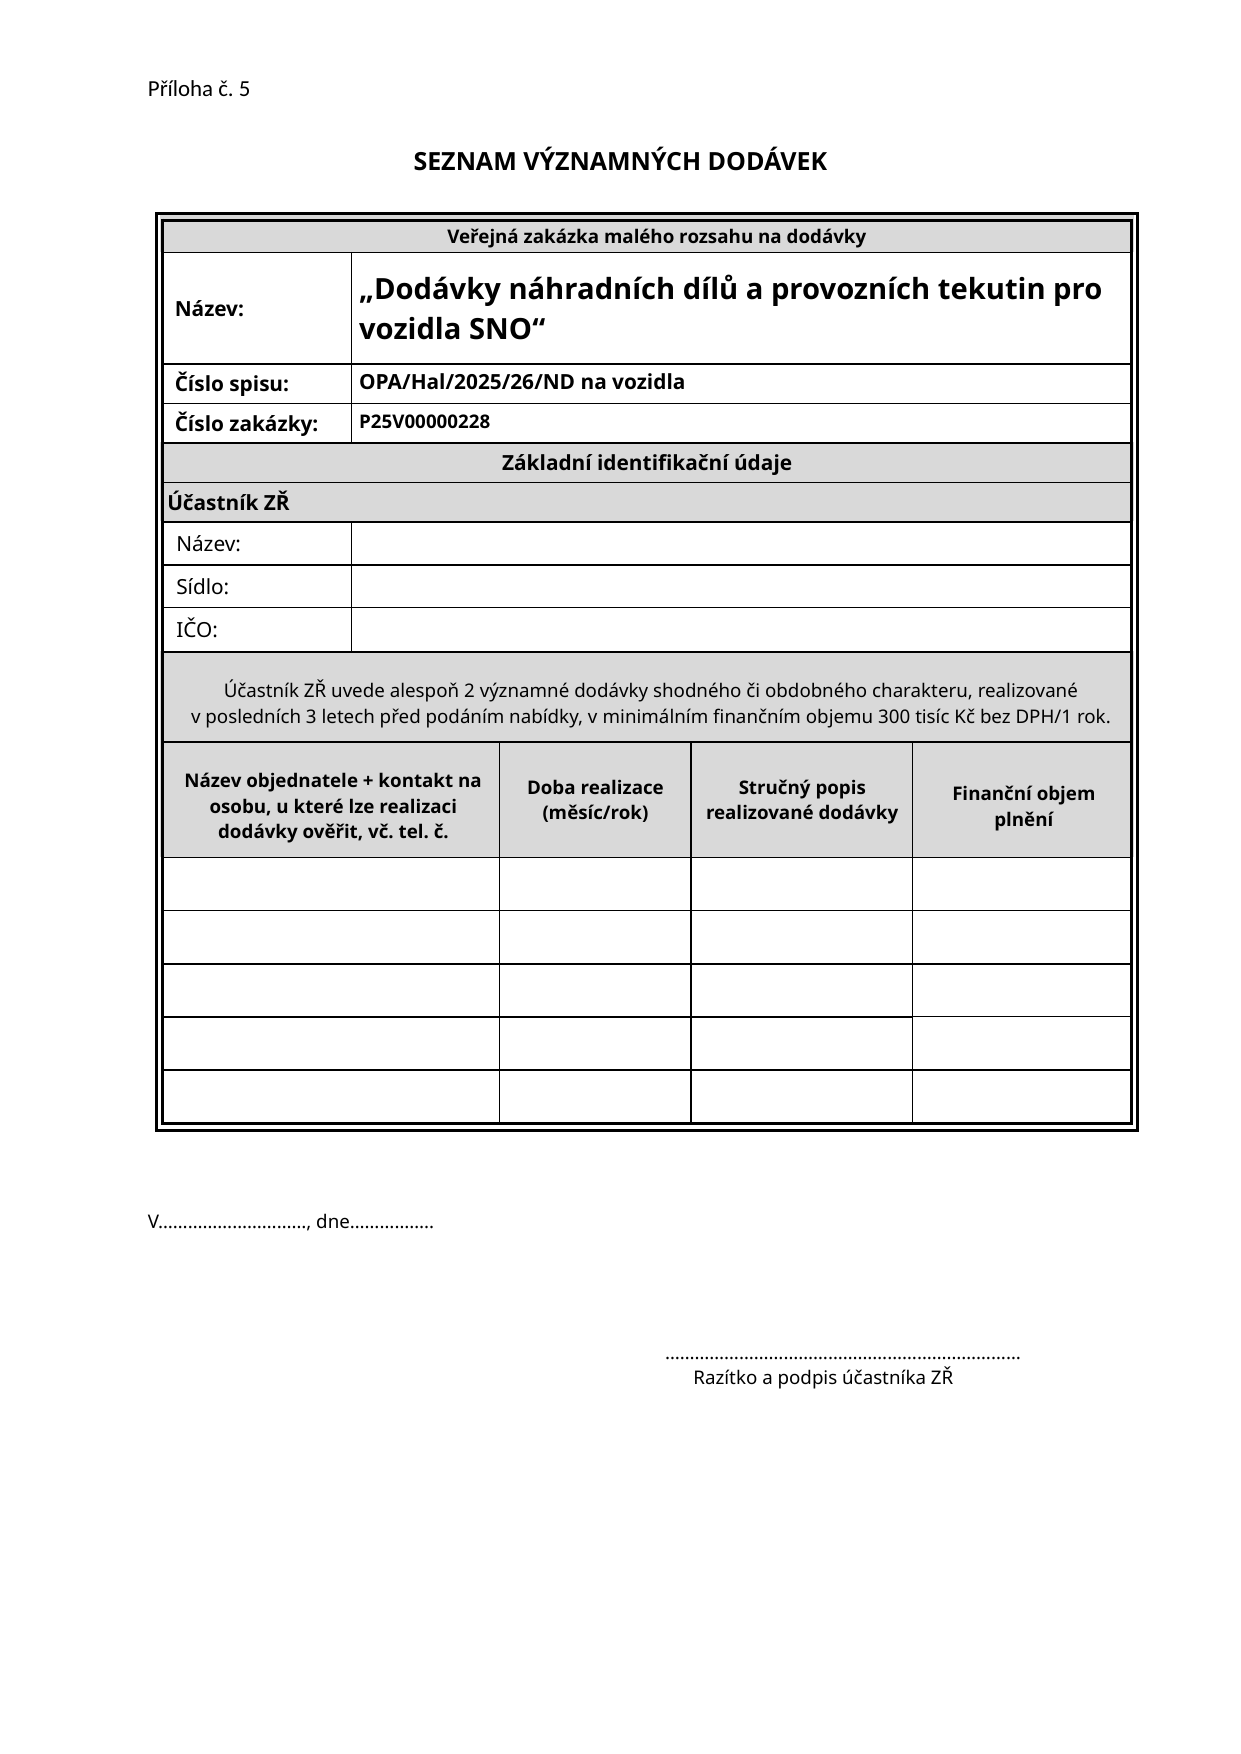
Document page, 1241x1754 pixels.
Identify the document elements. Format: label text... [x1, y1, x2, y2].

table_header Veřejná zakázka malého rozsahu na dodávky [160, 215, 1134, 252]
table_cell P25V00000228 [352, 404, 1130, 442]
table_cell [692, 1071, 912, 1122]
subtitle SEZNAM VÝZNAMNÝCH DODÁVEK [148, 143, 1092, 177]
table_cell Název: [164, 253, 351, 363]
table_cell [164, 1018, 499, 1069]
table_cell [352, 566, 1130, 607]
table_cell Stručný popis realizované dodávky [692, 743, 912, 857]
table_cell [692, 965, 912, 1016]
table_cell Číslo spisu: [164, 365, 351, 402]
table_cell [352, 608, 1130, 651]
table_cell [692, 858, 912, 910]
text Razítko a podpis účastníka ZŘ [148, 1365, 1092, 1390]
table_cell [500, 858, 690, 910]
table_cell Doba realizace (měsíc/rok) [500, 743, 690, 857]
table_cell Název: [164, 523, 351, 564]
table_cell Účastník ZŘ [164, 483, 1130, 521]
table_cell [913, 1017, 1130, 1069]
table_cell [692, 911, 912, 963]
table_cell [500, 911, 690, 963]
table_cell Sídlo: [164, 566, 351, 607]
table_cell [913, 911, 1130, 963]
table_cell [164, 911, 499, 963]
table_cell [500, 1071, 690, 1122]
table_cell Účastník ZŘ uvede alespoň 2 významné dodávky shodného či obdobného charakteru, realizované v posledních 3 letech před podáním nabídky, v minimálním finančním objemu 300 tisíc Kč bez DPH/1 rok. [164, 653, 1130, 741]
text V…………………………, dne…………….. [148, 1208, 1092, 1234]
table_cell [913, 858, 1130, 910]
table_cell [913, 1071, 1130, 1122]
table_cell Název objednatele + kontakt na osobu, u které lze realizaci dodávky ověřit, vč. tel. č. [164, 743, 499, 857]
table_cell [164, 1071, 499, 1122]
text ……………………………………………………………… [591, 1339, 1092, 1365]
table_cell [913, 965, 1130, 1016]
table_cell [692, 1018, 912, 1069]
table_cell [500, 1018, 690, 1069]
table_cell [164, 858, 499, 910]
table_cell „Dodávky náhradních dílů a provozních tekutin pro vozidla SNO“ [352, 253, 1130, 363]
table_cell Finanční objem plnění [913, 743, 1130, 857]
table_cell IČO: [164, 608, 351, 651]
table_cell [500, 965, 690, 1016]
table_cell [352, 523, 1130, 564]
table_cell Základní identifikační údaje [164, 444, 1130, 482]
table_cell Číslo zakázky: [164, 404, 351, 442]
table_cell [164, 965, 499, 1016]
table_cell OPA/Hal/2025/26/ND na vozidla [352, 365, 1130, 402]
